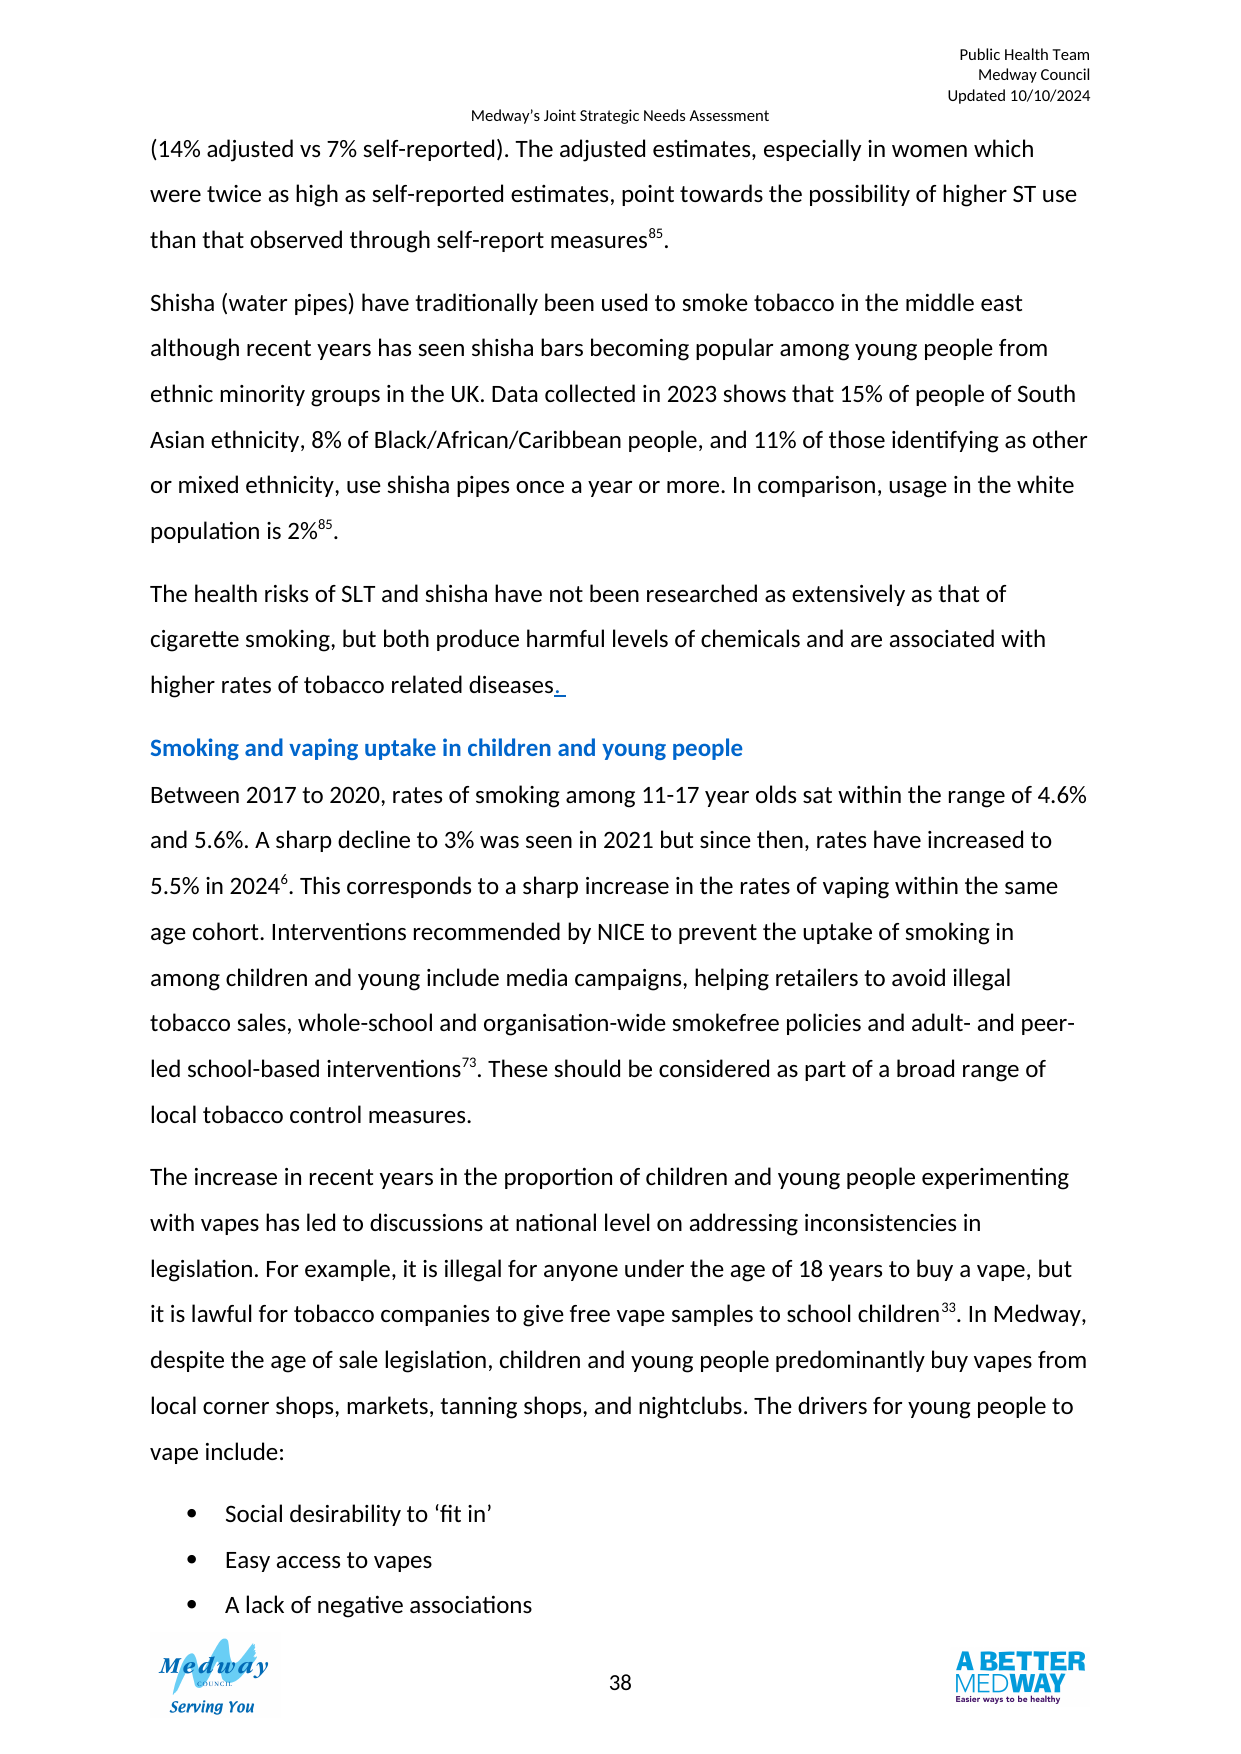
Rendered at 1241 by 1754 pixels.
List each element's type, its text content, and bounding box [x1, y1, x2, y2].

text The increase in recent years in the proportion of children and young people experimenting with vapes has led to discussions at national level on addressing inconsistencies in legislation. For example, it is illegal for anyone under the age of 18 years to buy a vape, but it is lawful for tobacco companies to give free vape samples to school children. In Medway, despite the age of sale legislation, children and young people predominantly buy vapes from local corner shops, markets, tanning shops, and nightclubs. The drivers for young people to vape include: [150, 1161, 1090, 1466]
text Shisha (water pipes) have traditionally been used to smoke tobacco in the middle east although recent years has seen shisha bars becoming popular among young people from ethnic minority groups in the UK. Data collected in 2023 shows that 15% of people of South Asian ethnicity, 8% of Black/African/Caribbean people, and 11% of those identifying as other or mixed ethnicity, use shisha pipes once a year or more. In comparison, usage in the white population is 2%. [150, 287, 1090, 546]
text Between 2017 to 2020, rates of smoking among 11-17 year olds sat within the range of 4.6% and 5.6%. A sharp decline to 3% was seen in 2021 but since then, rates have increased to 5.5% in 2024. This corresponds to a sharp increase in the rates of vaping within the same age cohort. Interventions recommended by NICE to prevent the uptake of smoking in among children and young include media campaigns, helping retailers to avoid illegal tobacco sales, whole-school and organisation-wide smokefree policies and adult- and peer-led school-based interventions. These should be considered as part of a broad range of local tobacco control measures. [150, 779, 1090, 1129]
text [150, 133, 1090, 255]
text The health risks of SLT and shisha have not been researched as extensively as that of cigarette smoking, but both produce harmful levels of chemicals and are associated with higher rates of tobacco related diseases. [150, 578, 1090, 700]
list Social desirability to ‘fit in’ [187, 1498, 1090, 1529]
subtitle Smoking and vaping uptake in children and young people [150, 732, 1090, 762]
list A lack of negative associations [187, 1589, 1090, 1620]
list Easy access to vapes [187, 1544, 1090, 1574]
